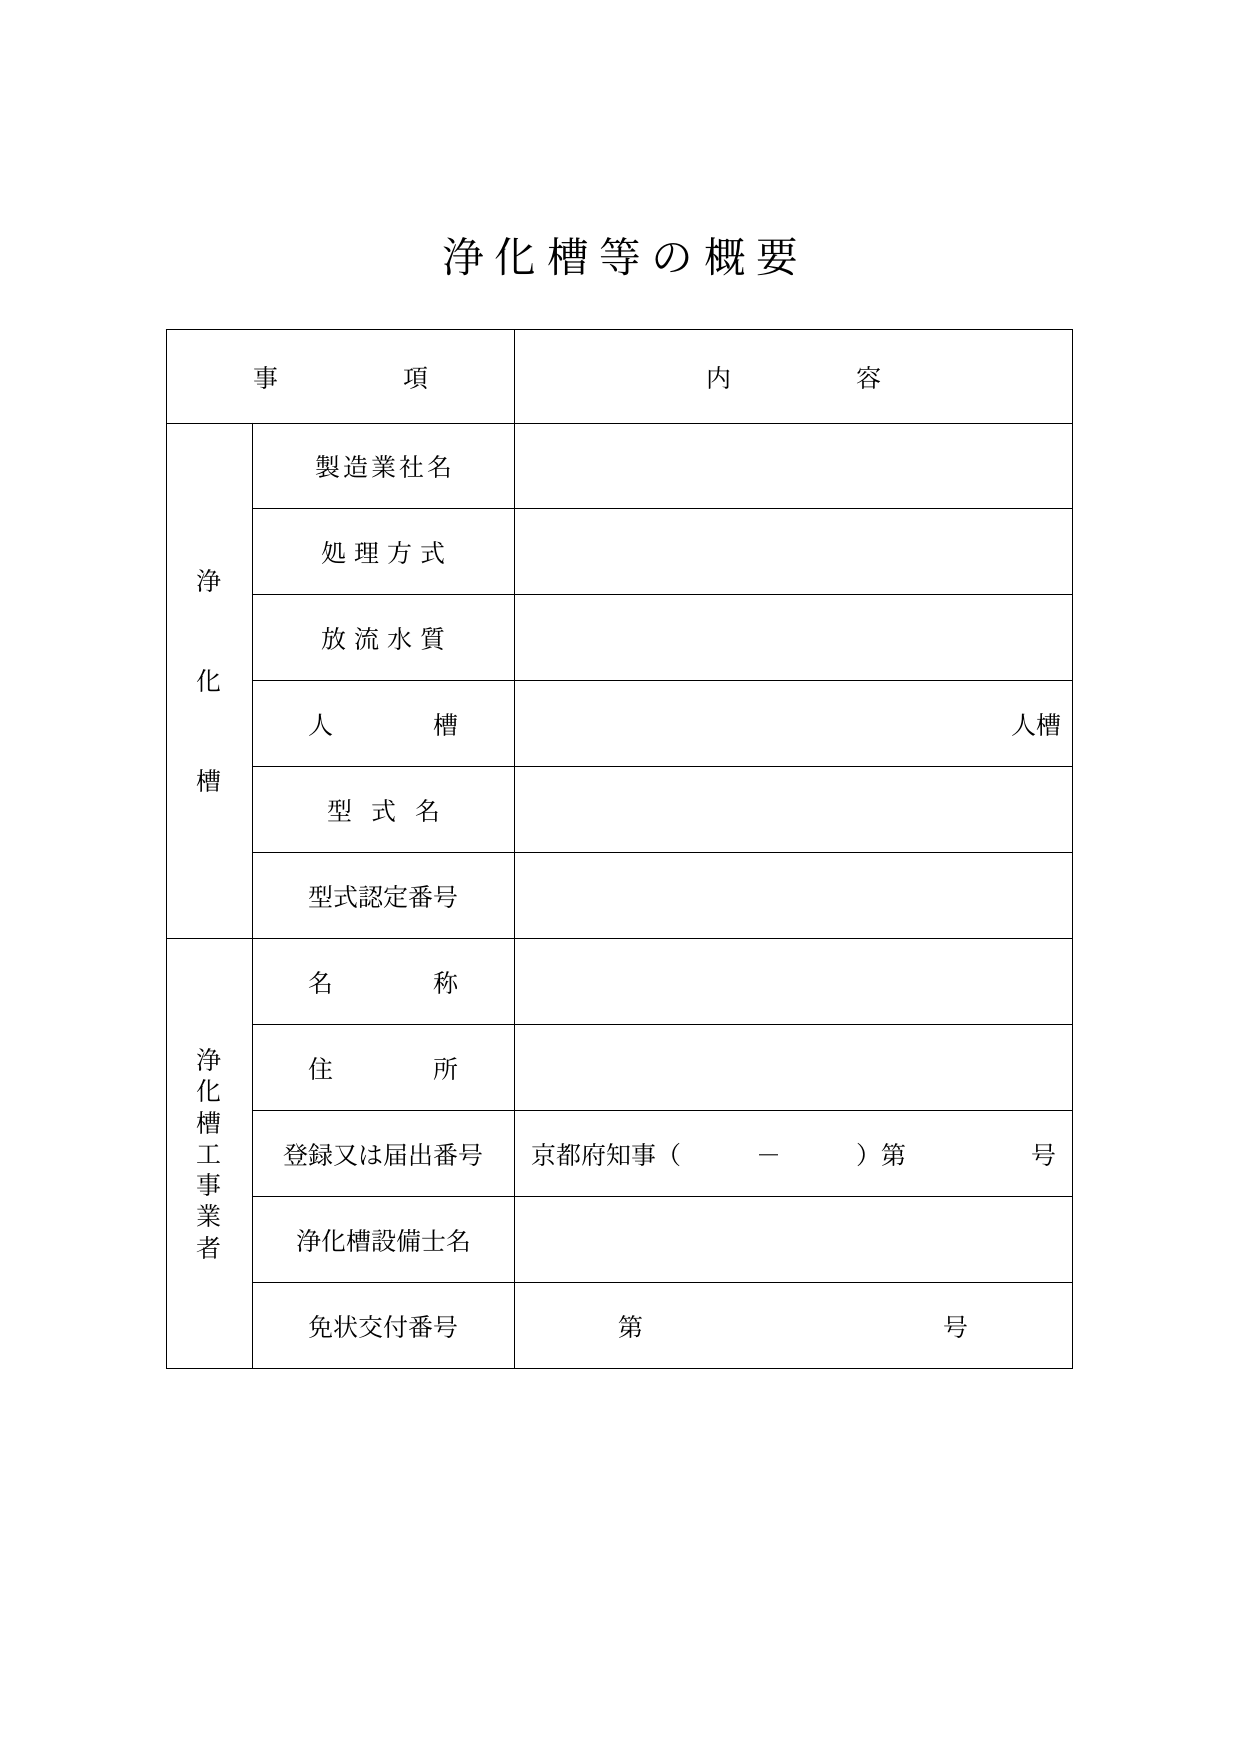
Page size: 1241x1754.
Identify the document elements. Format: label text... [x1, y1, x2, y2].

table_cell 処理方式 [253, 509, 514, 594]
table_cell 浄 化 槽 [167, 424, 252, 938]
table_cell 住 所 [253, 1025, 514, 1110]
table_cell 型式名 [253, 767, 514, 852]
table_cell 浄化槽工事業者 [167, 939, 252, 1368]
table_cell [515, 1025, 1072, 1110]
table_header 内 容 [515, 330, 1072, 422]
table_cell 型式認定番号 [253, 853, 514, 938]
table_cell 放流水質 [253, 595, 514, 680]
table_header 事 項 [167, 330, 514, 422]
table_cell [515, 767, 1072, 852]
table_cell [515, 1197, 1072, 1282]
table_cell 第 号 [515, 1283, 1072, 1368]
table_cell [515, 509, 1072, 594]
table_cell 製造業社名 [253, 424, 514, 508]
table_cell 登録又は届出番号 [253, 1111, 514, 1196]
table_cell 京都府知事（ － ）第 号 [515, 1111, 1072, 1196]
table_cell [515, 853, 1072, 938]
table_cell 人 槽 [253, 681, 514, 766]
table_cell 人槽 [515, 681, 1072, 766]
table_cell [515, 939, 1072, 1024]
table_cell [515, 424, 1072, 508]
table_cell 免状交付番号 [253, 1283, 514, 1368]
table_cell 浄化槽設備士名 [253, 1197, 514, 1282]
text 浄 化 槽 等 の 概 要 [177, 217, 1063, 292]
table_cell 名 称 [253, 939, 514, 1024]
table_cell [515, 595, 1072, 680]
